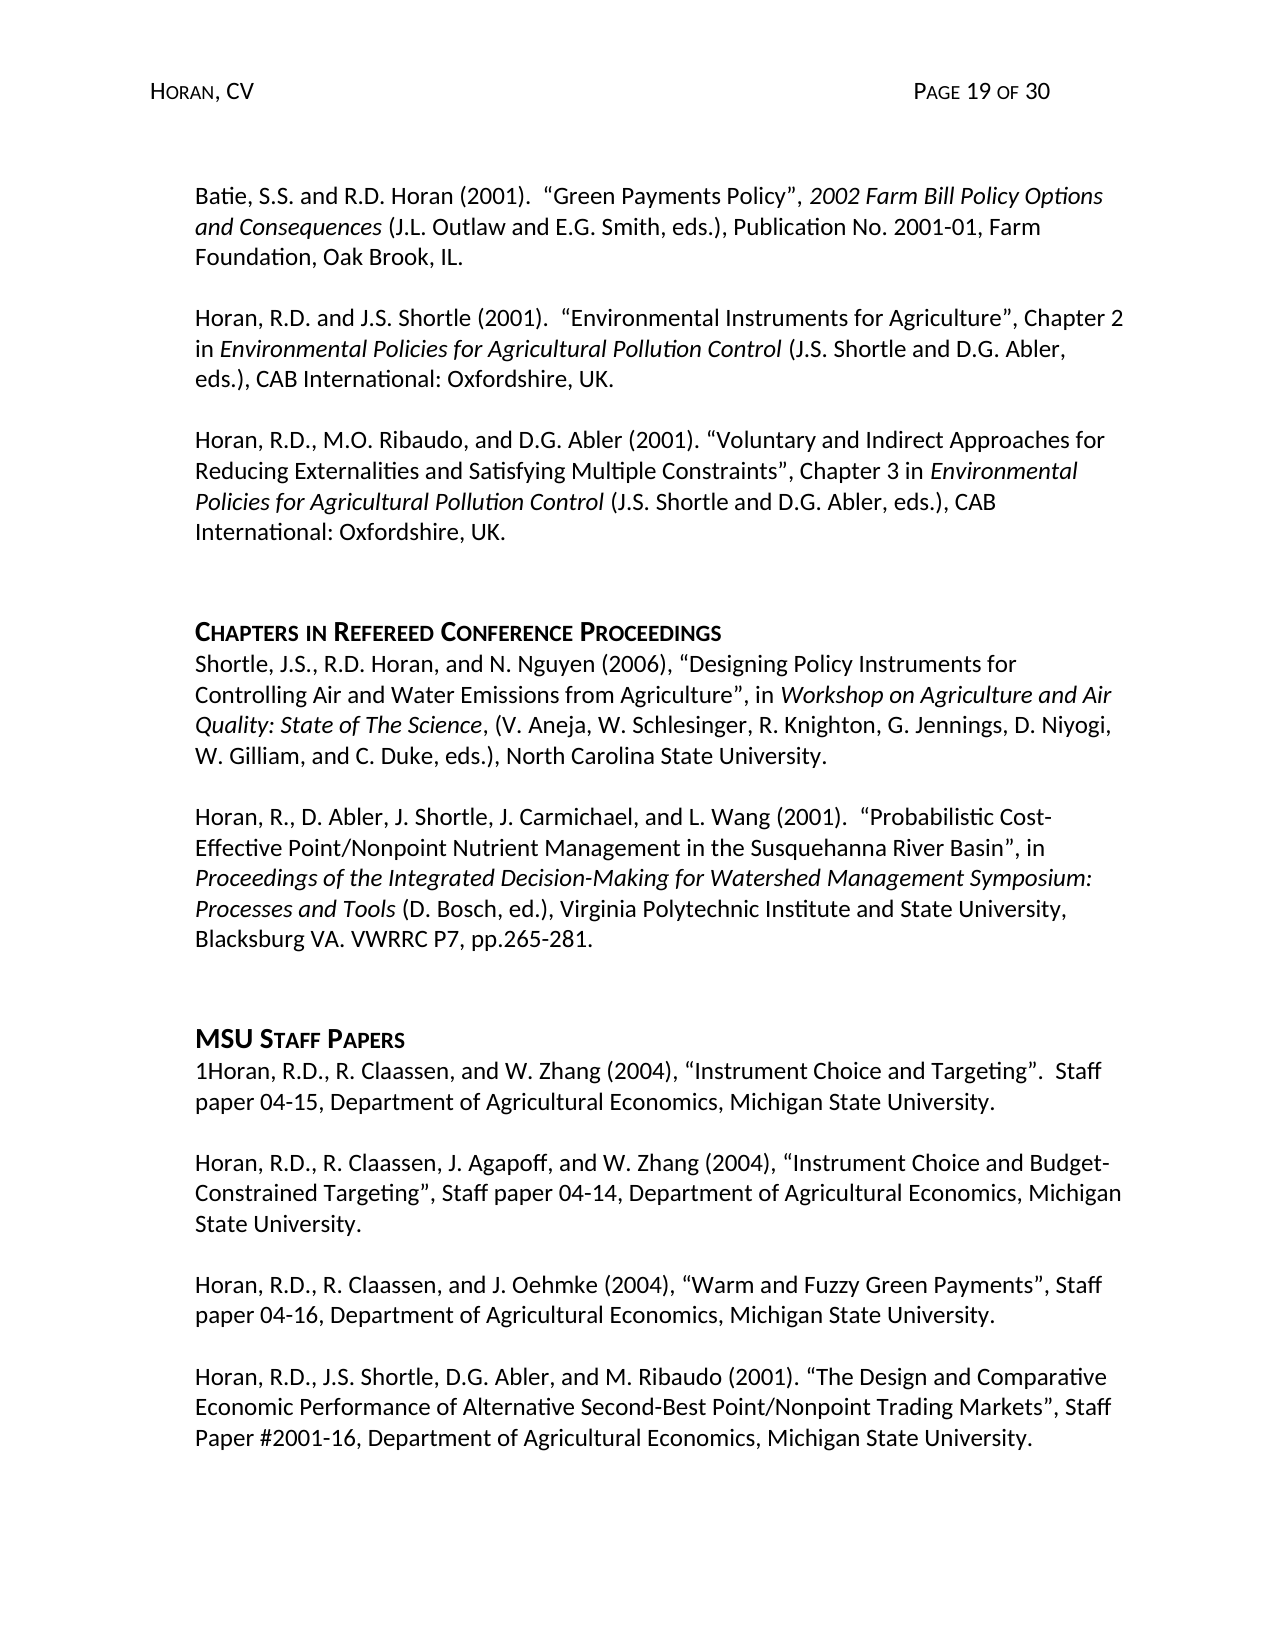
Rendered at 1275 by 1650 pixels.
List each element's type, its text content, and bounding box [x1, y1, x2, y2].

text Chapters in Refereed Conference Proceedings [195, 613, 1125, 648]
text Horan, R.D., R. Claassen, and J. Oehmke (2004), “Warm and Fuzzy Green Payments”, Staff paper 04-16, Department of Agricultural Economics, . [195, 1269, 1125, 1330]
text Horan, R.D. and J.S. Shortle (2001). “Environmental Instruments for Agriculture”, Chapter 2 in Environmental Policies for Agricultural Pollution Control (J.S. Shortle and D.G. Abler, eds.), CAB International: . [195, 303, 1125, 394]
text Shortle, J.S., R.D. Horan, and N. Nguyen (2006), “Designing Policy Instruments for Controlling Air and Water Emissions from Agriculture”, in Workshop on Agriculture and Air Quality: State of The Science, (V. Aneja, W. Schlesinger, R. Knighton, G. Jennings, D. Niyogi, W. Gilliam, and C. Duke, eds.), North Carolina State University. [195, 648, 1125, 771]
text Horan, R.D., J.S. Shortle, D.G. Abler, and M. Ribaudo (2001). “The Design and Comparative Economic Performance of Alternative Second-Best Point/Nonpoint Trading Markets”, Staff Paper #2001-16, Department of Agricultural Economics, . [195, 1361, 1125, 1452]
text Horan, R.D., M.O. Ribaudo, and D.G. Abler (2001). “Voluntary and Indirect Approaches for Reducing Externalities and Satisfying Multiple Constraints”, Chapter 3 in Environmental Policies for Agricultural Pollution Control (J.S. Shortle and D.G. Abler, eds.), CAB International: . [195, 425, 1125, 547]
text Horan, R.D., R. Claassen, J. Agapoff, and W. Zhang (2004), “Instrument Choice and Budget-Constrained Targeting”, Staff paper 04-14, Department of Agricultural Economics, . [195, 1147, 1125, 1239]
text Batie, S.S. and R.D. Horan (2001). “Green Payments Policy”, 2002 Farm Bill Policy Options and Consequences (J.L. Outlaw and E.G. Smith, eds.), Publication No. 2001-01, Farm Foundation, . [195, 181, 1125, 272]
text MSU Staff Papers [195, 1020, 1125, 1056]
text Horan, R.D., R. Claassen, and (2004), “Instrument Choice and Targeting”. Staff paper 04-15, Department of Agricultural Economics, . [195, 1056, 1125, 1117]
text Horan, R., D. Abler, J. Shortle, J. Carmichael, and L. Wang (2001). “Probabilistic Cost-Effective Point/Nonpoint Nutrient Management in the ”, in Proceedings of the Integrated Decision-Making for Watershed Management Symposium: Processes and Tools (D. Bosch, ed.), Virginia Polytechnic Institute and State University, Blacksburg VA. VWRRC P7, pp.265-281. [195, 801, 1125, 954]
